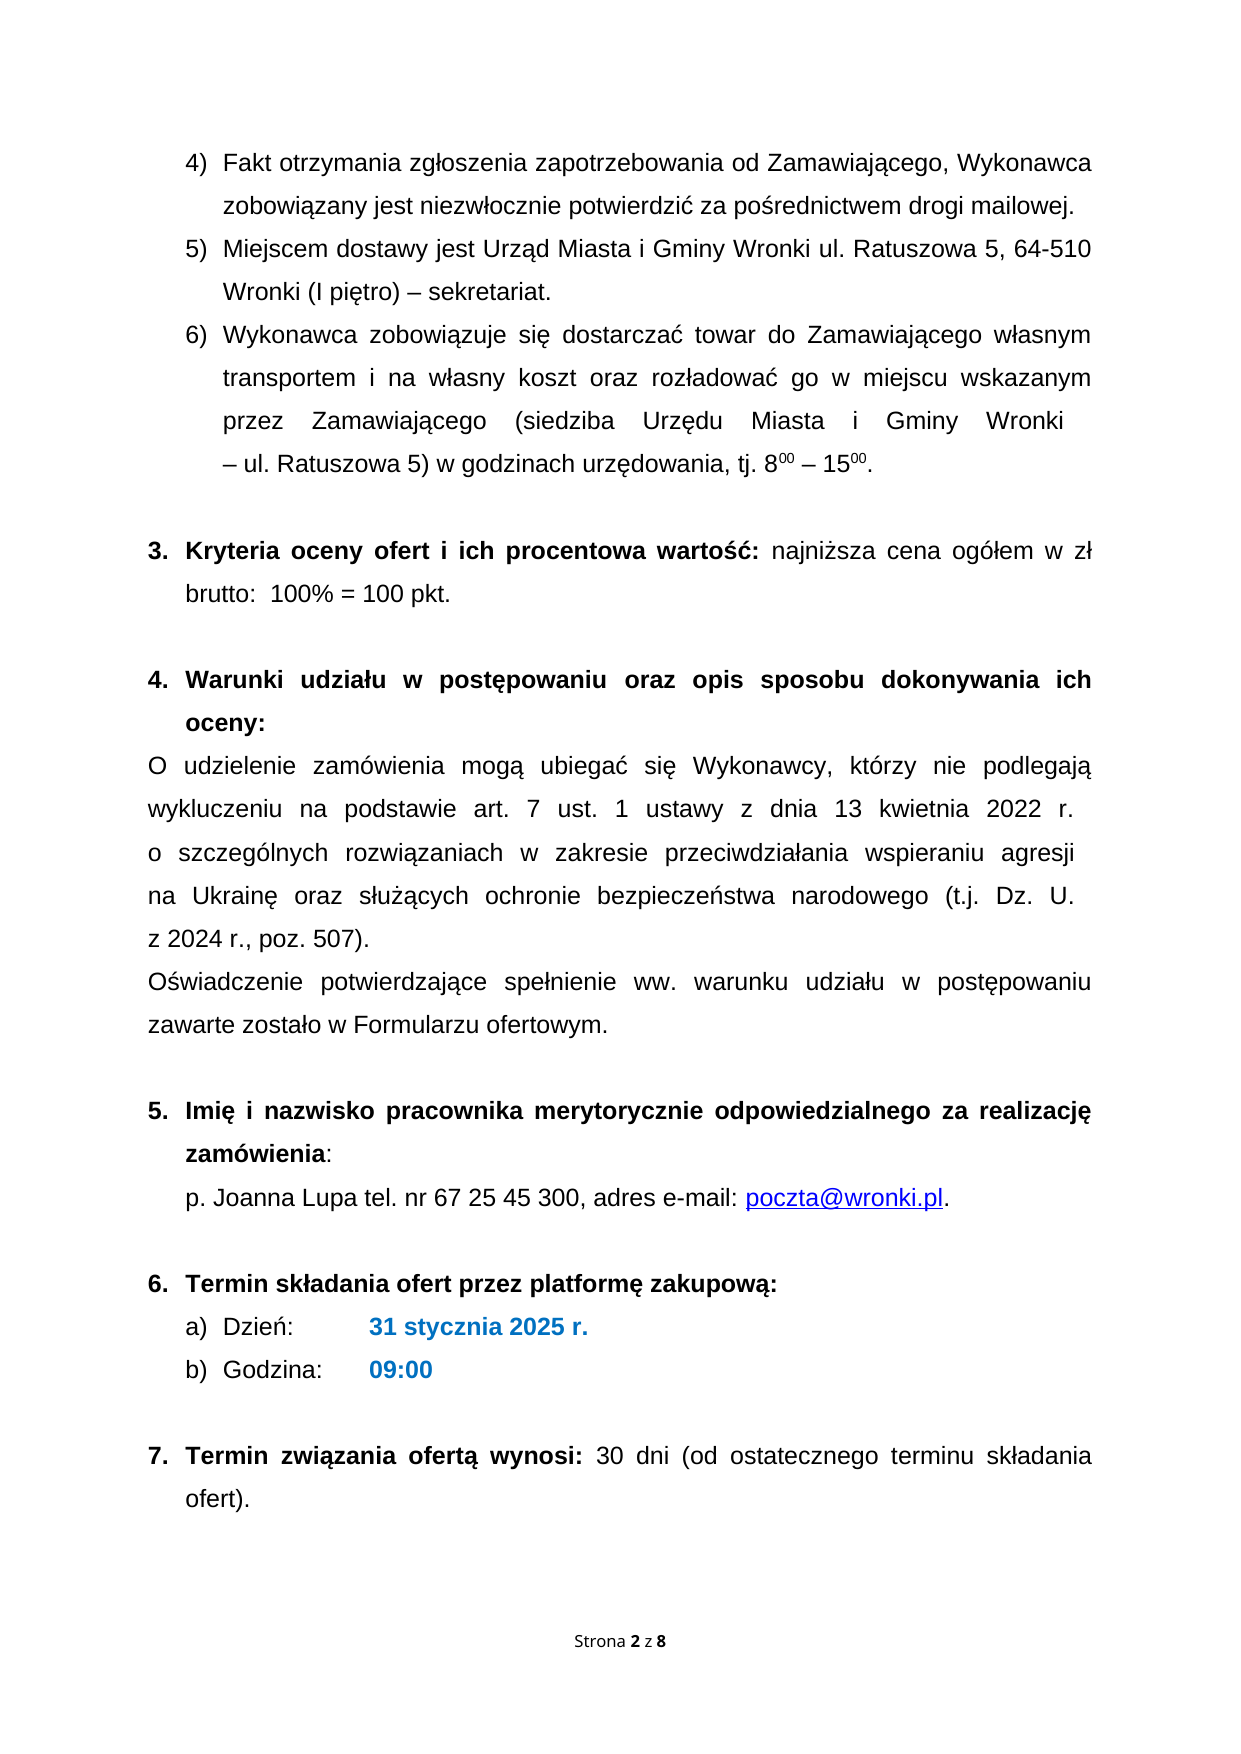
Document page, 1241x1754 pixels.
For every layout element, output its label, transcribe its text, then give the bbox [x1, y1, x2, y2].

list Termin związania ofertą wynosi: 30 dni (od ostatecznego terminu składania ofert). [148, 1441, 1093, 1513]
text O udzielenie zamówienia mogą ubiegać się Wykonawcy, którzy nie podlegają wykluczeniu na podstawie art. 7 ust. 1 ustawy z dnia 13 kwietnia 2022 r. o szczególnych rozwiązaniach w zakresie przeciwdziałania wspieraniu agresji na Ukrainę oraz służących ochronie bezpieczeństwa narodowego (t.j. Dz. U. z 2024 r., poz. 507). [148, 751, 1093, 953]
list Fakt otrzymania zgłoszenia zapotrzebowania od Zamawiającego, Wykonawca zobowiązany jest niezwłocznie potwierdzić za pośrednictwem drogi mailowej. [185, 148, 1093, 219]
list Godzina: 09:00 [185, 1355, 1093, 1384]
list Imię i nazwisko pracownika merytorycznie odpowiedzialnego za realizację zamówienia: p. Joanna Lupa tel. nr 67 25 45 300, adres e-mail: poczta@wronki.pl. [148, 1096, 1093, 1211]
list Kryteria oceny ofert i ich procentowa wartość: najniższa cena ogółem w zł brutto: 100% = 100 pkt. [148, 536, 1093, 608]
list Wykonawca zobowiązuje się dostarczać towar do Zamawiającego własnym transportem i na własny koszt oraz rozładować go w miejscu wskazanym przez Zamawiającego (siedziba Urzędu Miasta i Gminy Wronki – ul. Ratuszowa 5) w godzinach urzędowania, tj. 800 – 1500. [185, 320, 1093, 478]
list Dzień: 31 stycznia 2025 r. [185, 1312, 1093, 1341]
text Oświadczenie potwierdzające spełnienie ww. warunku udziału w postępowaniu zawarte zostało w Formularzu ofertowym. [148, 967, 1093, 1039]
list Warunki udziału w postępowaniu oraz opis sposobu dokonywania ich oceny: [148, 665, 1093, 737]
list Termin składania ofert przez platformę zakupową: [148, 1269, 1093, 1298]
list Miejscem dostawy jest Urząd Miasta i Gminy Wronki ul. Ratuszowa 5, 64-510 Wronki (I piętro) – sekretariat. [185, 234, 1093, 306]
